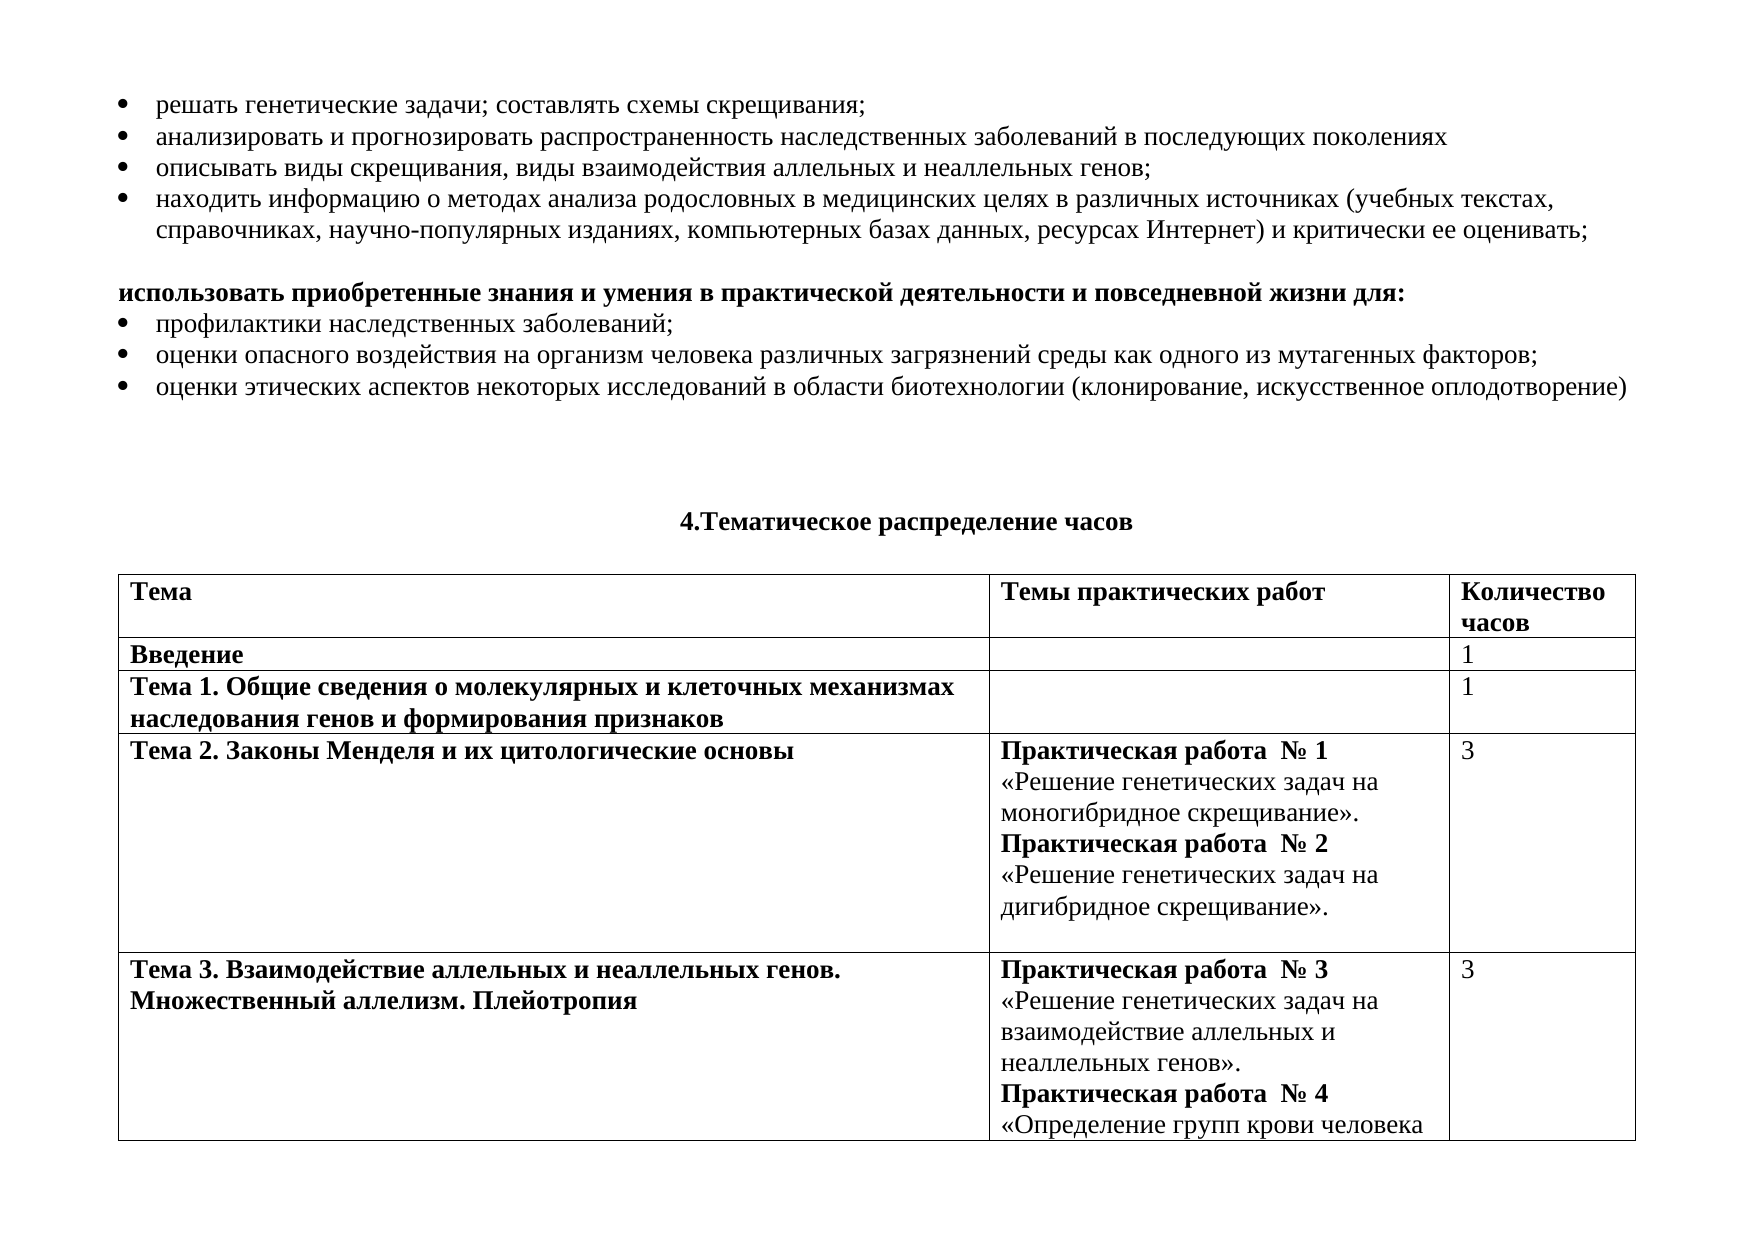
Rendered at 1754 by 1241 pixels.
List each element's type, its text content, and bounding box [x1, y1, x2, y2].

list решать генетические задачи; составлять схемы скрещивания; [118, 89, 1636, 120]
table_header Тема [119, 575, 989, 637]
table_cell Тема 1. Общие сведения о молекулярных и клеточных механизмах наследования генов и формирования признаков [119, 671, 989, 733]
table_cell [990, 671, 1449, 733]
list анализировать и прогнозировать распространенность наследственных заболеваний в последующих поколениях [118, 120, 1636, 151]
table_header Количество часов [1450, 575, 1635, 637]
table_cell Тема 2. Законы Менделя и их цитологические основы [119, 734, 989, 952]
table_cell 1 [1450, 638, 1635, 669]
list описывать виды скрещивания, виды взаимодействия аллельных и неаллельных генов; [118, 151, 1636, 182]
table_cell Практическая работа № 1 «Решение генетических задач на моногибридное скрещивание». Практическая работа № 2 «Решение генетических задач на дигибридное скрещивание». [990, 734, 1449, 952]
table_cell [990, 953, 1449, 1140]
table_cell Введение [119, 638, 989, 669]
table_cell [119, 953, 989, 1140]
table_cell 1 [1450, 671, 1635, 733]
text 4.Тематическое распределение часов [177, 505, 1636, 537]
list оценки опасного воздействия на организм человека различных загрязнений среды как одного из мутагенных факторов; [118, 338, 1636, 369]
text использовать приобретенные знания и умения в практической деятельности и повседневной жизни для: [118, 276, 1636, 307]
table_header Темы практических работ [990, 575, 1449, 637]
list находить информацию о методах анализа родословных в медицинских целях в различных источниках (учебных текстах, справочниках, научно-популярных изданиях, компьютерных базах данных, ресурсах Интернет) и критически ее оценивать; [118, 182, 1636, 245]
list оценки этических аспектов некоторых исследований в области биотехнологии (клонирование, искусственное оплодотворение) [118, 369, 1636, 401]
table_cell 3 [1450, 734, 1635, 952]
table_cell [990, 638, 1449, 669]
list профилактики наследственных заболеваний; [118, 307, 1636, 338]
table_cell 3 [1450, 953, 1635, 1140]
